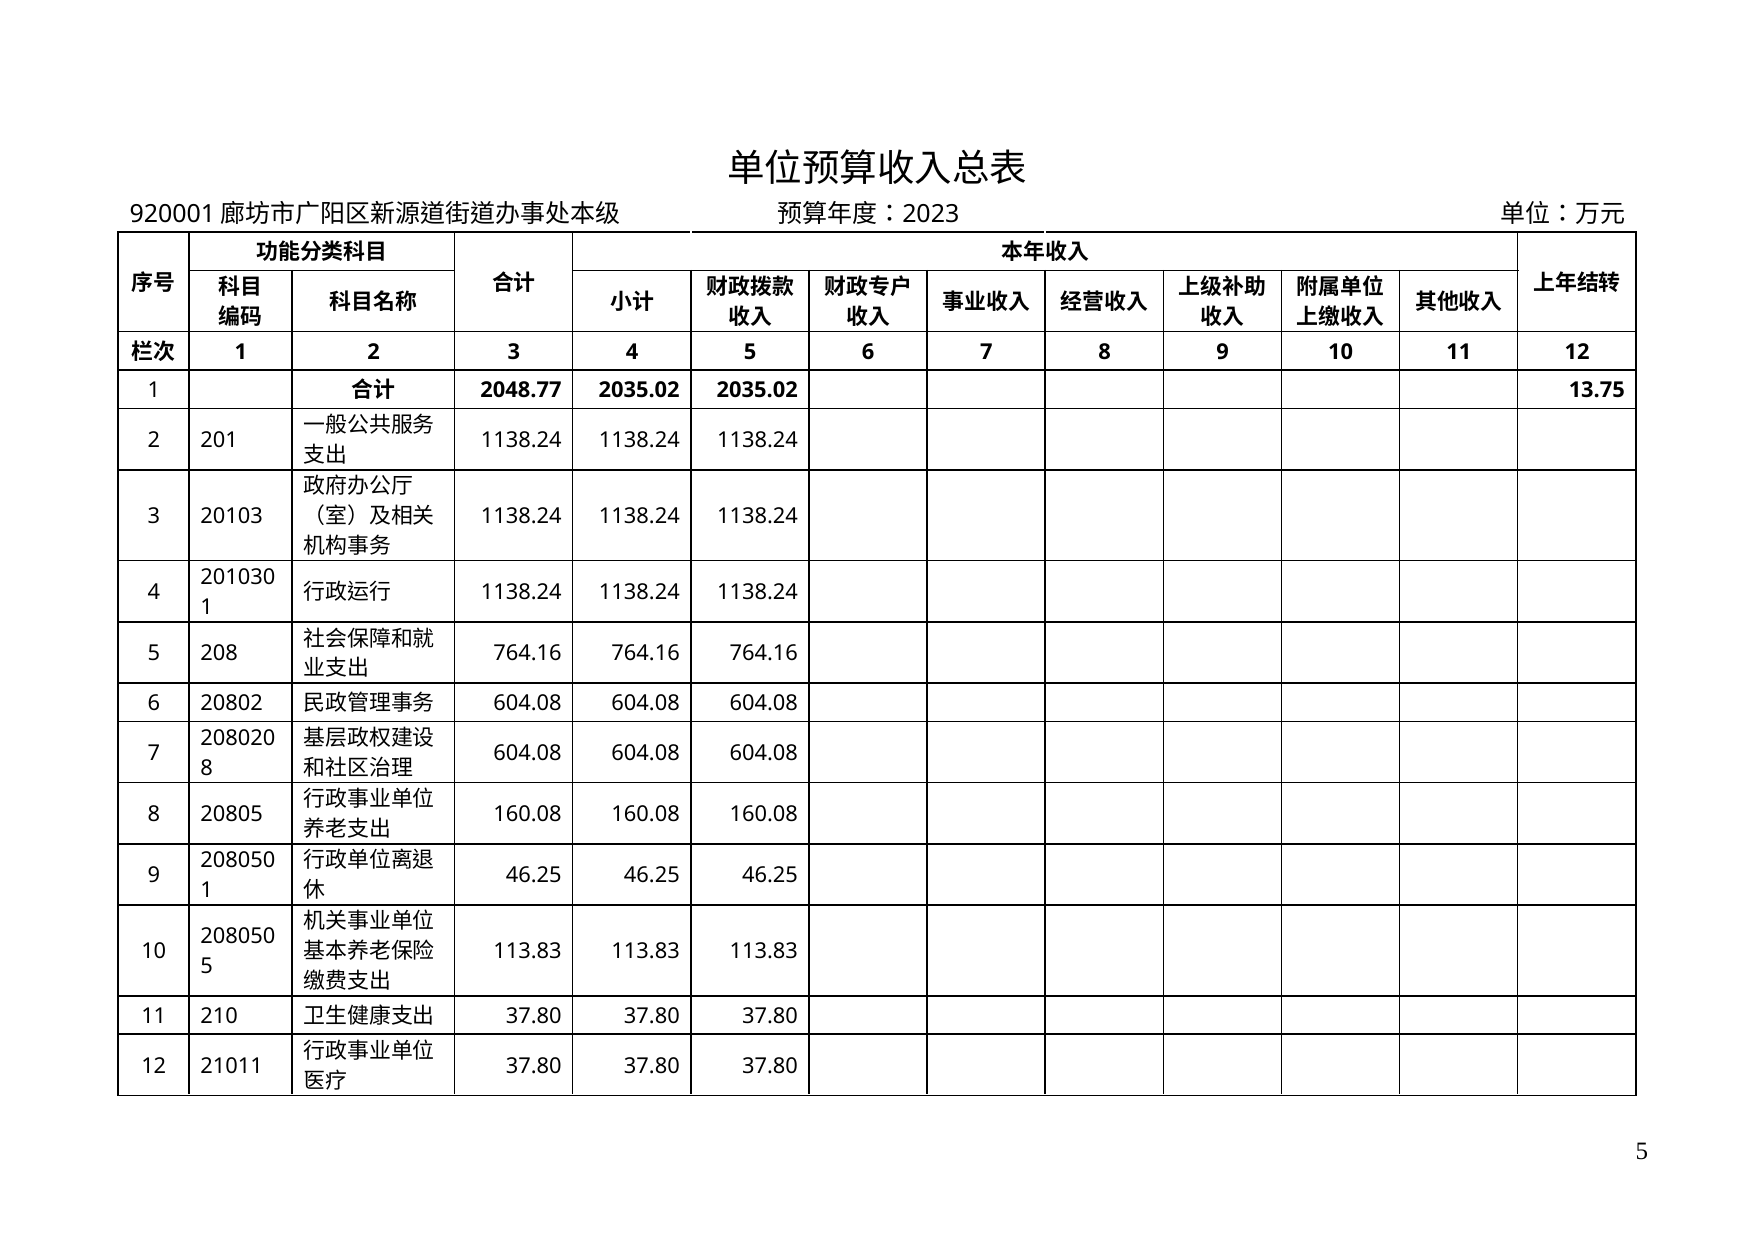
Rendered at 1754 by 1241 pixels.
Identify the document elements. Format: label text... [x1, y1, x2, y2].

table_cell [1164, 783, 1281, 843]
table_cell [1282, 722, 1399, 782]
table_cell 事业收入 [928, 271, 1044, 331]
table_cell 2080505 [190, 906, 291, 995]
table_cell 科目名称 [293, 271, 454, 331]
table_cell [810, 409, 926, 469]
table_cell [1400, 471, 1517, 560]
table_cell [928, 722, 1044, 782]
table_cell [1518, 997, 1635, 1033]
table_cell 2035.02 [573, 371, 690, 408]
table_cell [1518, 845, 1635, 904]
table_cell 小计 [573, 271, 690, 331]
table_cell 20802 [190, 684, 291, 721]
table_cell 附属单位上缴收入 [1282, 271, 1399, 331]
table_cell 37.80 [692, 1035, 808, 1094]
table_cell [1282, 1035, 1399, 1094]
table_cell [1400, 623, 1517, 682]
table_cell 604.08 [455, 684, 572, 721]
table_cell [1400, 409, 1517, 469]
table_cell [1400, 906, 1517, 995]
table_cell 5 [119, 623, 188, 682]
table_cell 1138.24 [573, 409, 690, 469]
table_cell 13.75 [1518, 371, 1635, 408]
table_cell [1282, 783, 1399, 843]
table_cell [1282, 845, 1399, 904]
table_cell 10 [119, 906, 188, 995]
table_cell 210 [190, 997, 291, 1033]
table_cell [810, 722, 926, 782]
table_cell 604.08 [455, 722, 572, 782]
table_cell 财政拨款 收入 [692, 271, 808, 331]
table_cell [1164, 684, 1281, 721]
text 单位预算收入总表 [106, 142, 1648, 193]
table_cell [1518, 722, 1635, 782]
table_cell 合计 [293, 371, 454, 408]
table_cell [1282, 623, 1399, 682]
table_cell 5 [692, 332, 808, 369]
table_cell 1138.24 [692, 561, 808, 621]
table_cell 208 [190, 623, 291, 682]
table_cell [1164, 845, 1281, 904]
table_cell 764.16 [573, 623, 690, 682]
table_cell 9 [119, 845, 188, 904]
table_cell 1138.24 [455, 561, 572, 621]
table_cell 2 [293, 332, 454, 369]
table_cell [928, 997, 1044, 1033]
table_cell [1518, 906, 1635, 995]
table_cell [1400, 684, 1517, 721]
table_cell [1282, 371, 1399, 408]
table_cell 160.08 [573, 783, 690, 843]
table_cell [928, 845, 1044, 904]
table_cell 行政运行 [293, 561, 454, 621]
table_cell [1164, 722, 1281, 782]
table_cell 201 [190, 409, 291, 469]
table_cell [1046, 845, 1163, 904]
table_cell 2035.02 [692, 371, 808, 408]
table_cell [190, 371, 291, 408]
table_cell [1518, 471, 1635, 560]
table_cell [1046, 409, 1163, 469]
table_cell [928, 906, 1044, 995]
table_cell 604.08 [573, 684, 690, 721]
table_cell [928, 684, 1044, 721]
table_cell 604.08 [573, 722, 690, 782]
table_cell [928, 623, 1044, 682]
table_cell [1046, 783, 1163, 843]
table_cell [1400, 1035, 1517, 1094]
table_cell [1518, 409, 1635, 469]
table_cell 21011 [190, 1035, 291, 1094]
table_cell [810, 845, 926, 904]
table_cell 上年结转 [1518, 233, 1635, 331]
table_cell 2010301 [190, 561, 291, 621]
table_cell [1282, 471, 1399, 560]
table_cell [1282, 997, 1399, 1033]
table_cell [810, 684, 926, 721]
table_cell 46.25 [692, 845, 808, 904]
table_cell 20103 [190, 471, 291, 560]
table_cell 1138.24 [692, 471, 808, 560]
table_cell 基层政权建设和社区治理 [293, 722, 454, 782]
table_cell [810, 471, 926, 560]
table_cell [1400, 561, 1517, 621]
table_cell [1046, 906, 1163, 995]
table_cell [928, 409, 1044, 469]
table_cell 37.80 [573, 997, 690, 1033]
table_cell [1164, 1035, 1281, 1094]
table_cell [1518, 684, 1635, 721]
table_header 预算年度：2023 [692, 195, 1044, 231]
table_cell [1164, 623, 1281, 682]
table_cell [1046, 722, 1163, 782]
table_header 920001廊坊市广阳区新源道街道办事处本级 [119, 195, 690, 231]
table_cell 其他收入 [1400, 271, 1517, 331]
table_cell 4 [573, 332, 690, 369]
table_cell [810, 783, 926, 843]
table_cell 113.83 [692, 906, 808, 995]
table_cell [810, 561, 926, 621]
table_cell 160.08 [692, 783, 808, 843]
table_cell 社会保障和就业支出 [293, 623, 454, 682]
table_cell 2048.77 [455, 371, 572, 408]
table_cell 37.80 [455, 997, 572, 1033]
table_cell [1400, 997, 1517, 1033]
table_cell [1282, 684, 1399, 721]
table_cell [928, 1035, 1044, 1094]
table_cell 7 [119, 722, 188, 782]
table_cell 2 [119, 409, 188, 469]
table_cell [1518, 561, 1635, 621]
table_cell [810, 1035, 926, 1094]
table_cell 1138.24 [692, 409, 808, 469]
table_cell 民政管理事务 [293, 684, 454, 721]
table_cell [810, 623, 926, 682]
table_cell 行政事业单位医疗 [293, 1035, 454, 1094]
table_cell 栏次 [119, 332, 188, 369]
table_cell 一般公共服务支出 [293, 409, 454, 469]
table_cell [928, 561, 1044, 621]
table_cell [1164, 906, 1281, 995]
table_cell [1518, 623, 1635, 682]
table_cell [928, 471, 1044, 560]
table_cell [928, 371, 1044, 408]
table_cell 113.83 [573, 906, 690, 995]
table_cell 764.16 [692, 623, 808, 682]
table_cell 1138.24 [455, 409, 572, 469]
table_cell 功能分类科目 [190, 233, 454, 270]
table_cell 46.25 [455, 845, 572, 904]
table_cell [1518, 783, 1635, 843]
table_cell [1164, 371, 1281, 408]
table_cell [1164, 471, 1281, 560]
table_cell 37.80 [573, 1035, 690, 1094]
table_cell 合计 [455, 233, 572, 331]
table_cell [1164, 997, 1281, 1033]
table_cell 本年收入 [573, 233, 1517, 270]
table_cell [810, 371, 926, 408]
table_cell 46.25 [573, 845, 690, 904]
table_cell [1400, 845, 1517, 904]
table_cell 37.80 [455, 1035, 572, 1094]
table_cell 37.80 [692, 997, 808, 1033]
table_cell [1046, 371, 1163, 408]
table_cell [1518, 1035, 1635, 1094]
table_cell 7 [928, 332, 1044, 369]
table_cell 8 [119, 783, 188, 843]
table_cell 20805 [190, 783, 291, 843]
table_cell 12 [1518, 332, 1635, 369]
table_cell 序号 [119, 233, 188, 331]
table_cell [1164, 409, 1281, 469]
table_cell 160.08 [455, 783, 572, 843]
table_cell 1138.24 [455, 471, 572, 560]
table_cell 3 [119, 471, 188, 560]
table_cell [1400, 783, 1517, 843]
table_cell 10 [1282, 332, 1399, 369]
table_cell [1282, 561, 1399, 621]
table_cell 上级补助收入 [1164, 271, 1281, 331]
table_cell [1046, 561, 1163, 621]
table_cell [1400, 371, 1517, 408]
table_cell [1046, 997, 1163, 1033]
table_cell 行政事业单位养老支出 [293, 783, 454, 843]
table_cell 764.16 [455, 623, 572, 682]
table_cell 1 [119, 371, 188, 408]
table_cell 12 [119, 1035, 188, 1094]
table_cell 3 [455, 332, 572, 369]
table_cell 行政单位离退休 [293, 845, 454, 904]
table_cell 113.83 [455, 906, 572, 995]
table_cell [1046, 684, 1163, 721]
table_cell [1046, 623, 1163, 682]
table_cell [1164, 561, 1281, 621]
table_cell 4 [119, 561, 188, 621]
table_cell [928, 783, 1044, 843]
table_cell 经营收入 [1046, 271, 1163, 331]
table_cell 11 [119, 997, 188, 1033]
table_cell 政府办公厅（室）及相关机构事务 [293, 471, 454, 560]
table_cell 机关事业单位基本养老保险缴费支出 [293, 906, 454, 995]
table_cell [1046, 1035, 1163, 1094]
table_cell 1138.24 [573, 471, 690, 560]
table_cell 8 [1046, 332, 1163, 369]
table_cell 604.08 [692, 684, 808, 721]
table_cell [810, 997, 926, 1033]
table_cell [810, 906, 926, 995]
table_cell [1400, 722, 1517, 782]
table_cell 1138.24 [573, 561, 690, 621]
table_cell [1282, 409, 1399, 469]
table_cell 6 [119, 684, 188, 721]
table_cell 9 [1164, 332, 1281, 369]
table_cell 604.08 [692, 722, 808, 782]
table_cell [1046, 471, 1163, 560]
table_cell 2080208 [190, 722, 291, 782]
table_cell 1 [190, 332, 291, 369]
table_cell [1282, 906, 1399, 995]
table_cell 财政专户 收入 [810, 271, 926, 331]
table_cell 卫生健康支出 [293, 997, 454, 1033]
table_cell 2080501 [190, 845, 291, 904]
table_header 单位：万元 [1046, 195, 1635, 231]
table_cell 科目 编码 [190, 271, 291, 331]
table_cell 11 [1400, 332, 1517, 369]
table_cell 6 [810, 332, 926, 369]
